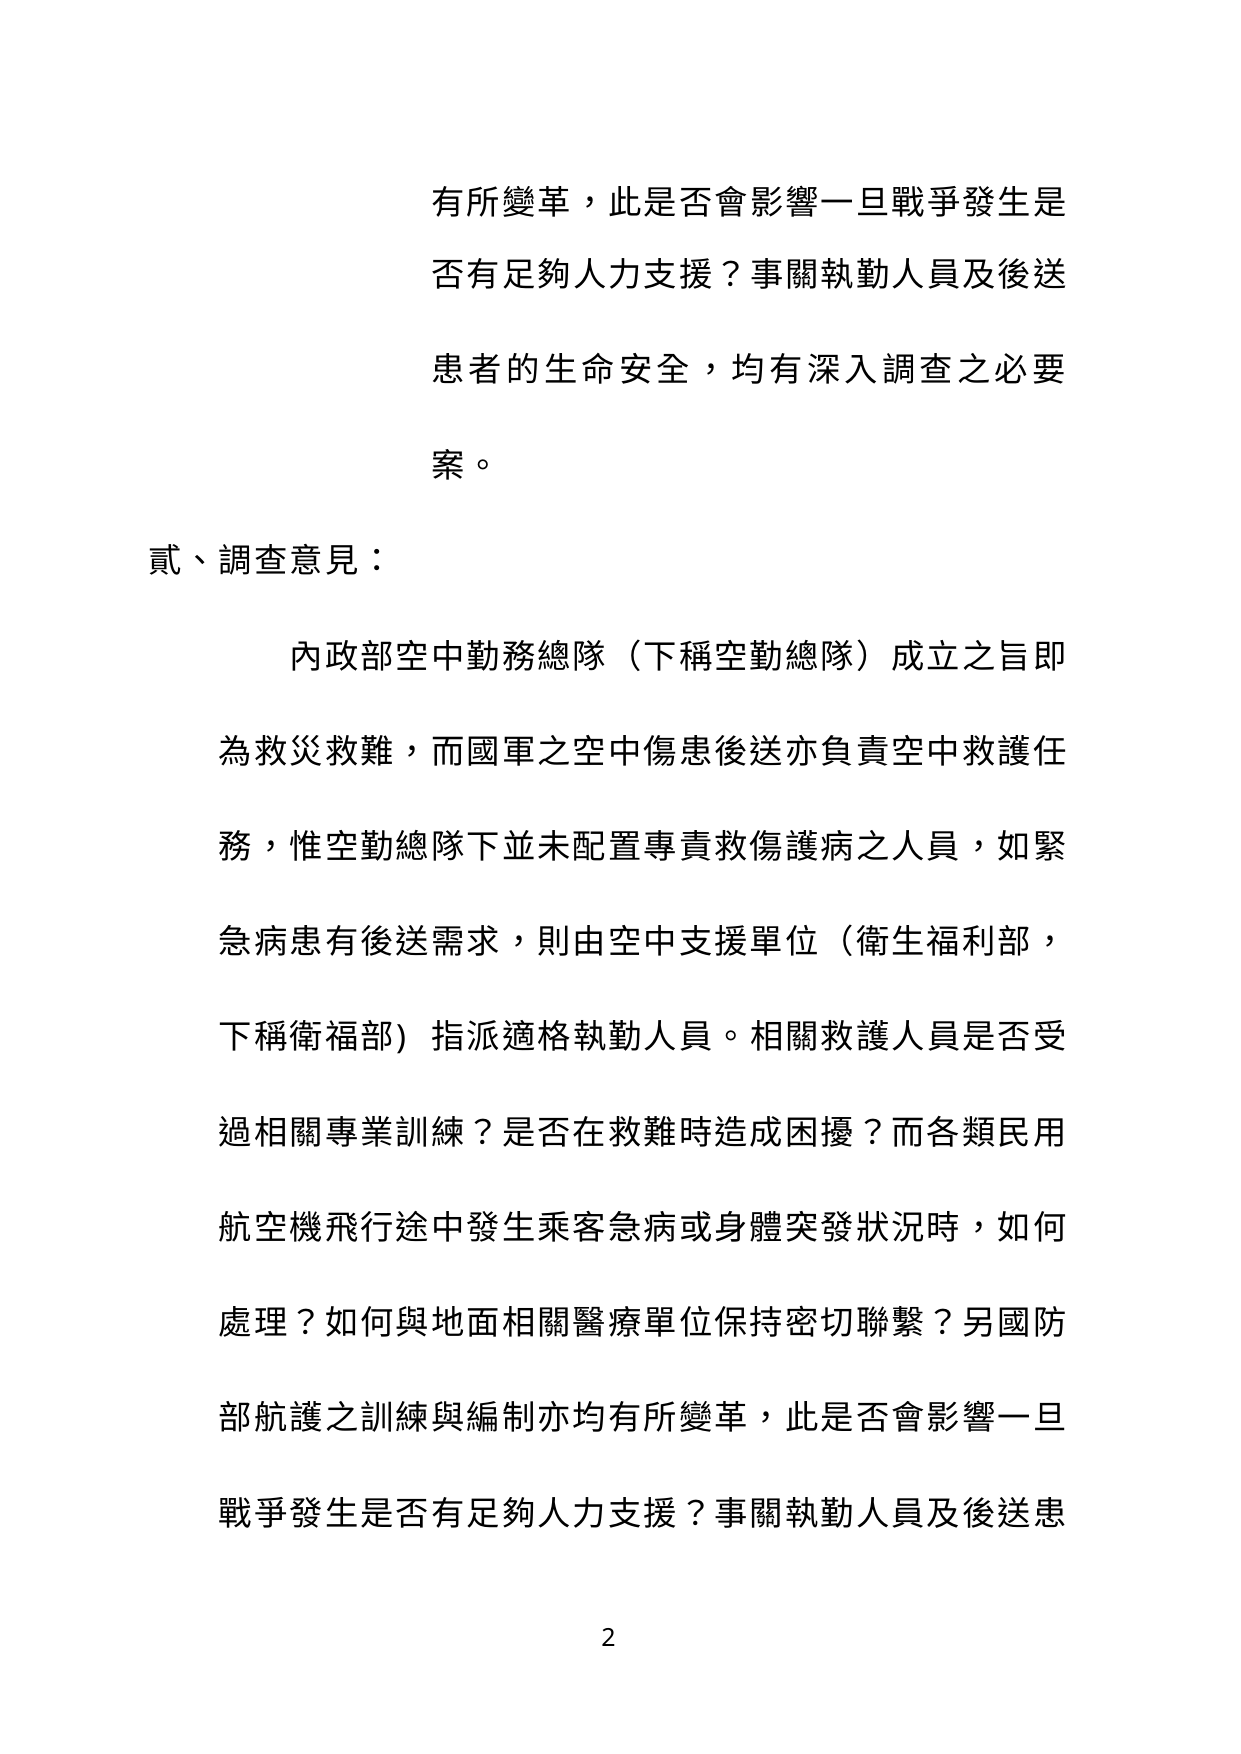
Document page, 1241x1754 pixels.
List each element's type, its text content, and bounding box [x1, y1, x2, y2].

subtitle 調查意見： [148, 511, 1069, 606]
